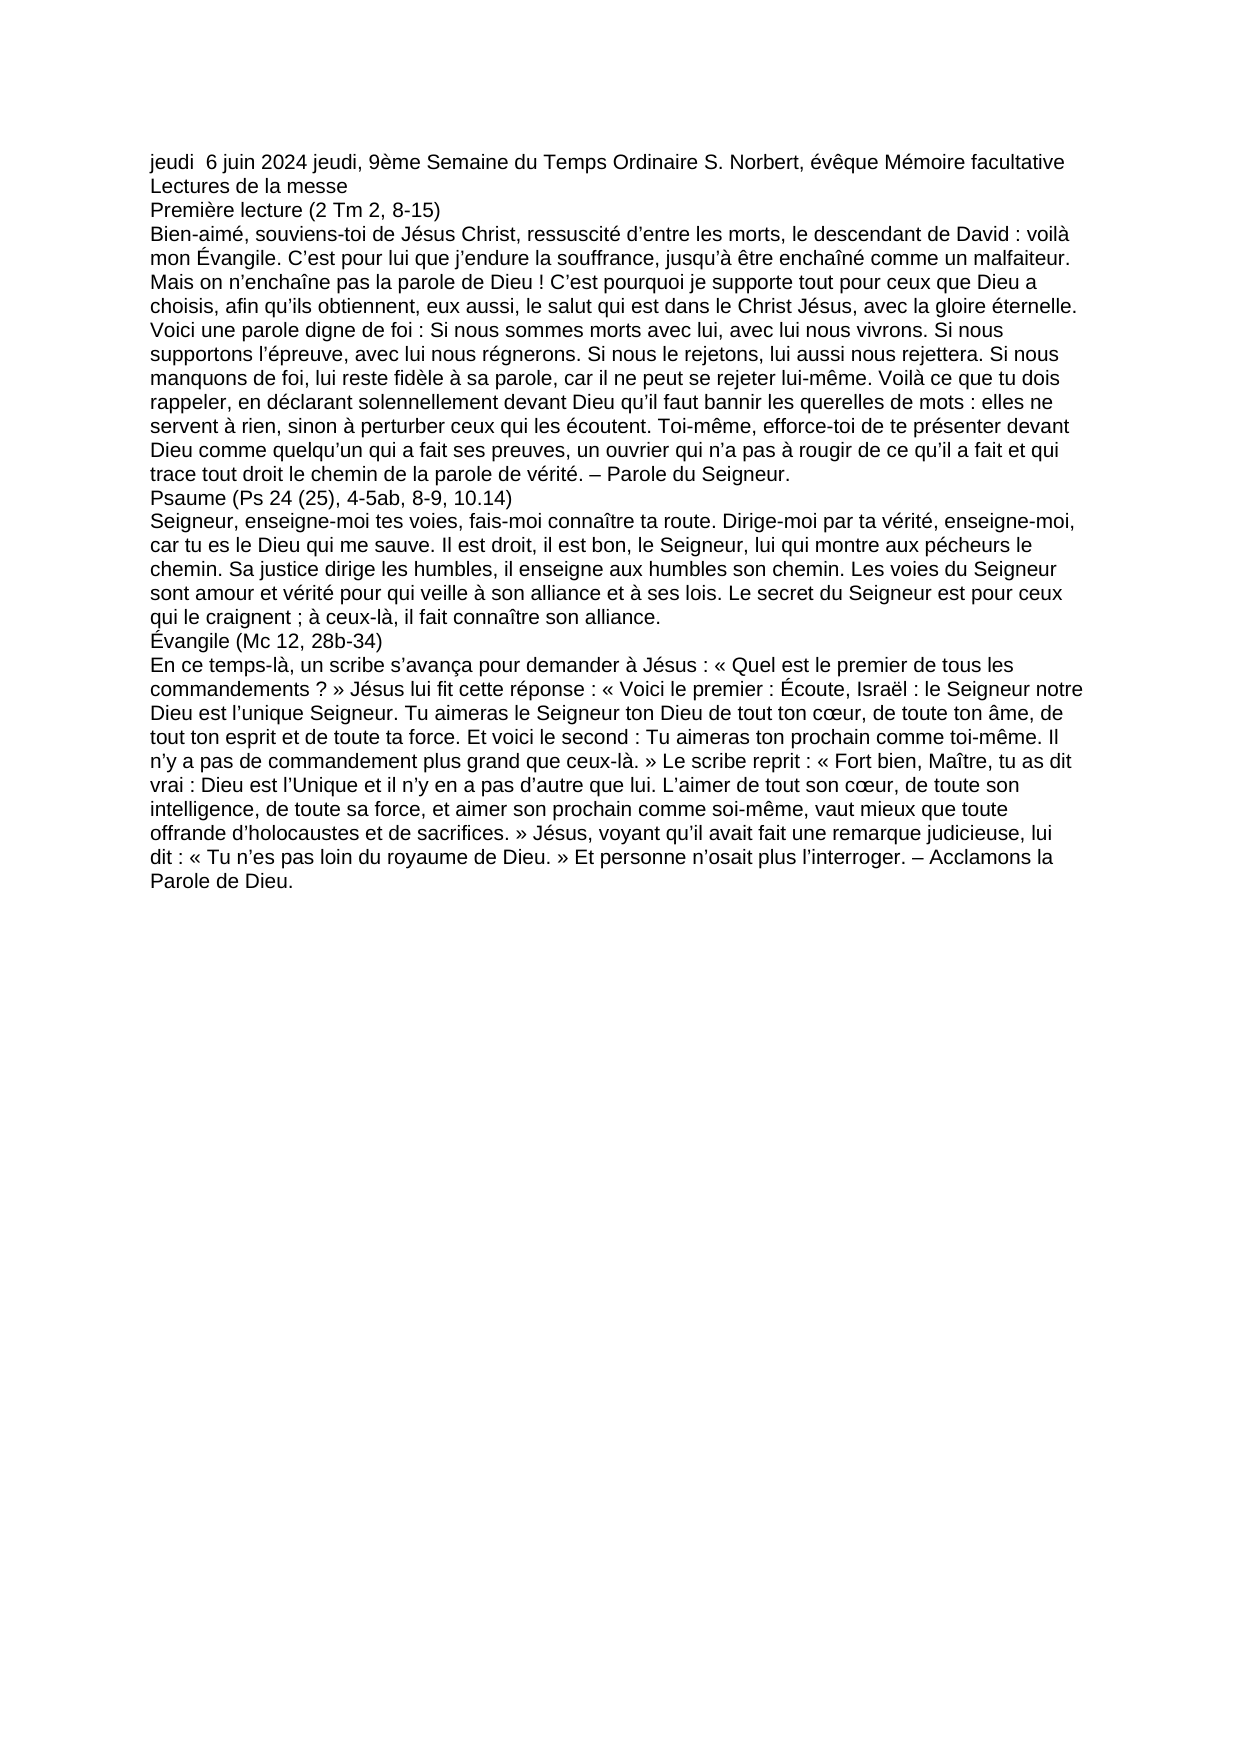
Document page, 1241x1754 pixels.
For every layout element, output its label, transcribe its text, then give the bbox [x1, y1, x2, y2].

text Bien-aimé, souviens-toi de Jésus Christ, ressuscité d’entre les morts, le descendant de David : voilà mon Évangile. C’est pour lui que j’endure la souffrance, jusqu’à être enchaîné comme un malfaiteur. Mais on n’enchaîne pas la parole de Dieu ! C’est pourquoi je supporte tout pour ceux que Dieu a choisis, afin qu’ils obtiennent, eux aussi, le salut qui est dans le Christ Jésus, avec la gloire éternelle. Voici une parole digne de foi : Si nous sommes morts avec lui, avec lui nous vivrons. Si nous supportons l’épreuve, avec lui nous régnerons. Si nous le rejetons, lui aussi nous rejettera. Si nous manquons de foi, lui reste fidèle à sa parole, car il ne peut se rejeter lui-même. Voilà ce que tu dois rappeler, en déclarant solennellement devant Dieu qu’il faut bannir les querelles de mots : elles ne servent à rien, sinon à perturber ceux qui les écoutent. Toi-même, efforce-toi de te présenter devant Dieu comme quelqu’un qui a fait ses preuves, un ouvrier qui n’a pas à rougir de ce qu’il a fait et qui trace tout droit le chemin de la parole de vérité. – Parole du Seigneur. [150, 222, 1090, 485]
text Seigneur, enseigne-moi tes voies, fais-moi connaître ta route. Dirige-moi par ta vérité, enseigne-moi, car tu es le Dieu qui me sauve. Il est droit, il est bon, le Seigneur, lui qui montre aux pécheurs le chemin. Sa justice dirige les humbles, il enseigne aux humbles son chemin. Les voies du Seigneur sont amour et vérité pour qui veille à son alliance et à ses lois. Le secret du Seigneur est pour ceux qui le craignent ; à ceux-là, il fait connaître son alliance. [150, 509, 1090, 629]
text En ce temps-là, un scribe s’avança pour demander à Jésus : « Quel est le premier de tous les commandements ? » Jésus lui fit cette réponse : « Voici le premier : Écoute, Israël : le Seigneur notre Dieu est l’unique Seigneur. Tu aimeras le Seigneur ton Dieu de tout ton cœur, de toute ton âme, de tout ton esprit et de toute ta force. Et voici le second : Tu aimeras ton prochain comme toi-même. Il n’y a pas de commandement plus grand que ceux-là. » Le scribe reprit : « Fort bien, Maître, tu as dit vrai : Dieu est l’Unique et il n’y en a pas d’autre que lui. L’aimer de tout son cœur, de toute son intelligence, de toute sa force, et aimer son prochain comme soi-même, vaut mieux que toute offrande d’holocaustes et de sacrifices. » Jésus, voyant qu’il avait fait une remarque judicieuse, lui dit : « Tu n’es pas loin du royaume de Dieu. » Et personne n’osait plus l’interroger. – Acclamons la Parole de Dieu. [150, 653, 1090, 893]
